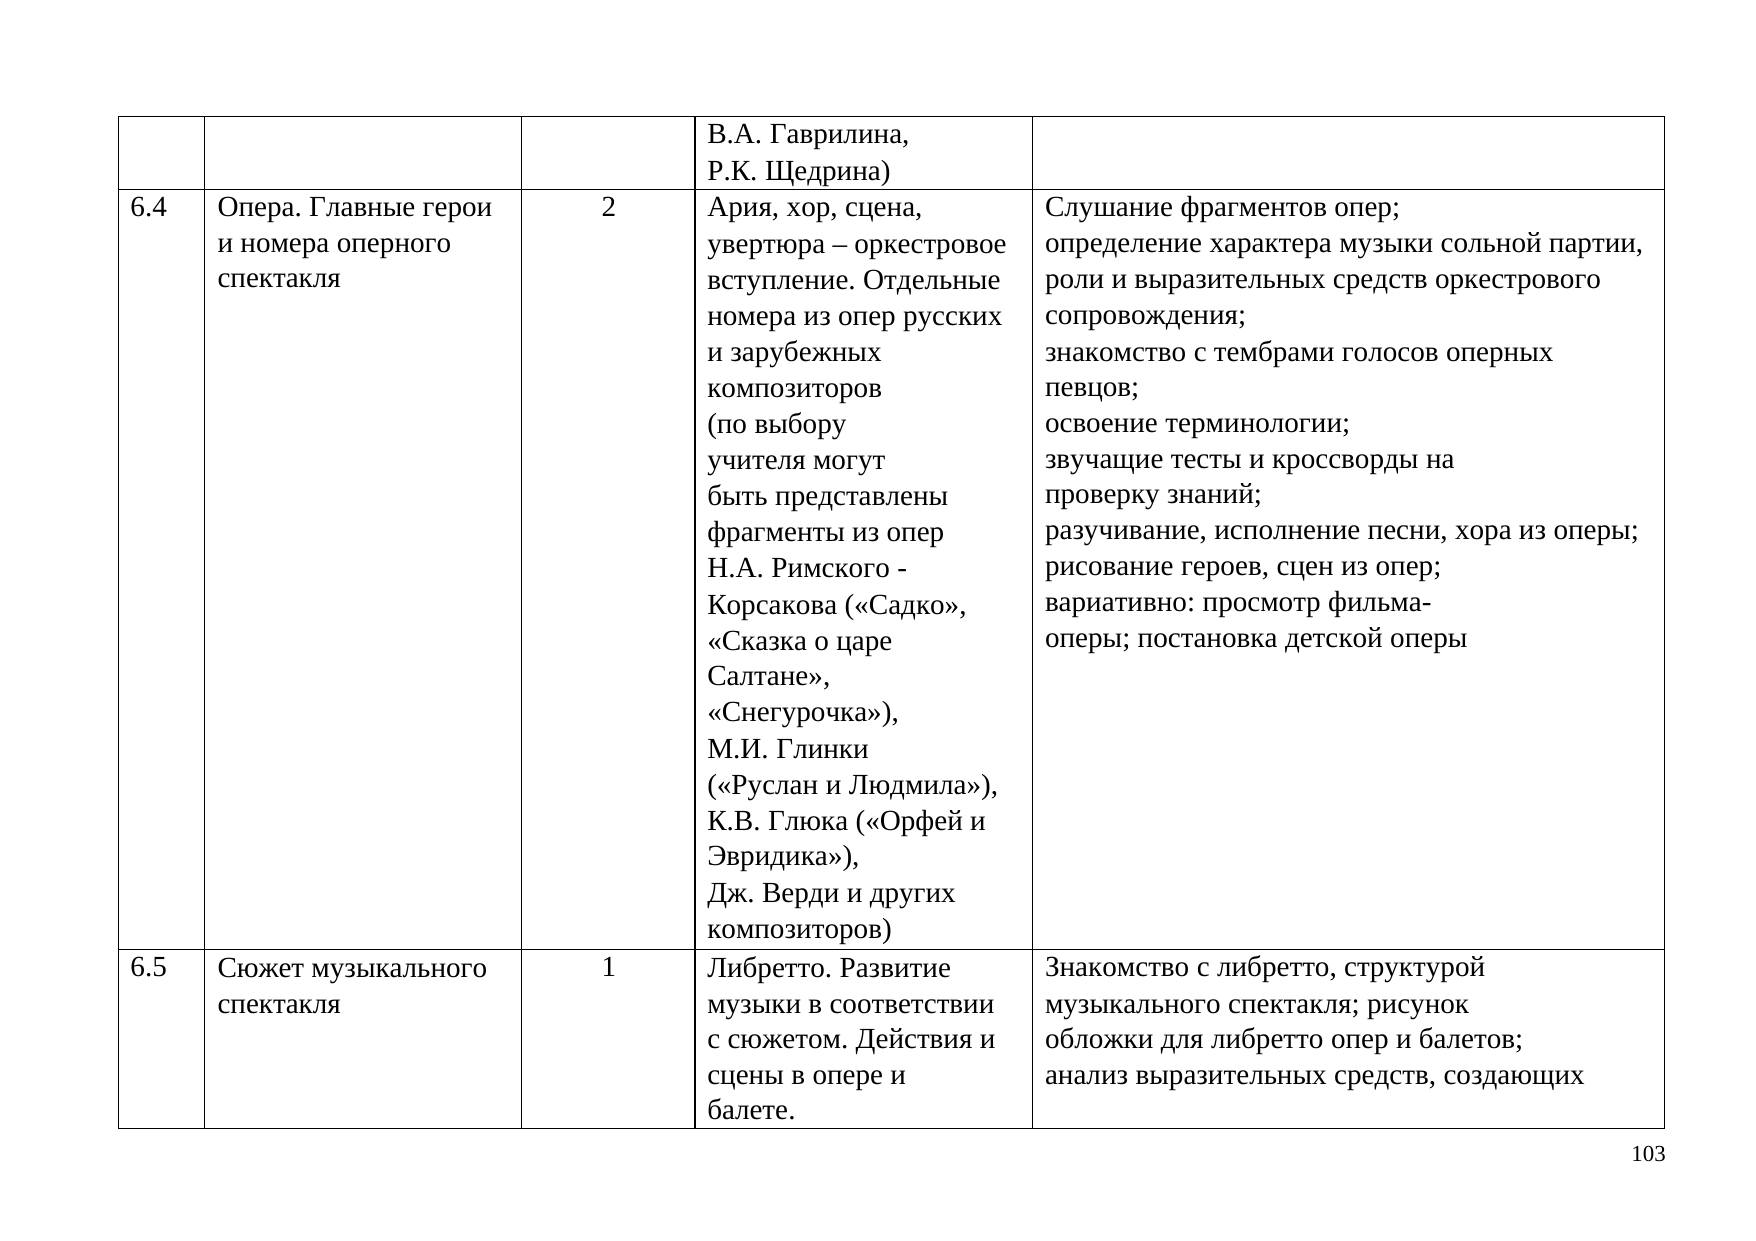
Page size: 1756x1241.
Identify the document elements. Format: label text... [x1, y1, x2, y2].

table_cell 6.5 [119, 950, 204, 1127]
table_cell 2 [522, 190, 694, 949]
table_header [119, 117, 204, 188]
table_header [205, 117, 521, 188]
table_cell Ария, хор, сцена, увертюра – оркестровое вступление. Отдельные номера из опер русских и зарубежных композиторов (по выбору учителя могут быть представлены фрагменты из опер Н.А. Римского - Корсакова («Садко», «Сказка о царе Салтане», «Снегурочка»), М.И. Глинки («Руслан и Людмила»), К.В. Глюка («Орфей и Эвридика»), Дж. Верди и других композиторов) [696, 190, 1032, 949]
table_cell Знакомство с либретто, структурой музыкального спектакля; рисунок обложки для либретто опер и балетов; анализ выразительных средств, создающих [1033, 950, 1664, 1127]
table_header [1033, 117, 1664, 188]
table_cell 6.4 [119, 190, 204, 949]
table_cell Сюжет музыкального спектакля [205, 950, 521, 1127]
table_cell Слушание фрагментов опер; определение характера музыки сольной партии, роли и выразительных средств оркестрового сопровождения; знакомство с тембрами голосов оперных певцов; освоение терминологии; звучащие тесты и кроссворды на проверку знаний; разучивание, исполнение песни, хора из оперы; рисование героев, сцен из опер; вариативно: просмотр фильма-оперы; постановка детской оперы [1033, 190, 1664, 949]
table_cell Либретто. Развитие музыки в соответствии с сюжетом. Действия и сцены в опере и балете. [696, 950, 1032, 1127]
table_cell 1 [522, 950, 694, 1127]
table_cell Опера. Главные герои и номера оперного спектакля [205, 190, 521, 949]
table_header В.А. Гаврилина, Р.К. Щедрина) [696, 117, 1032, 188]
table_header [522, 117, 694, 188]
